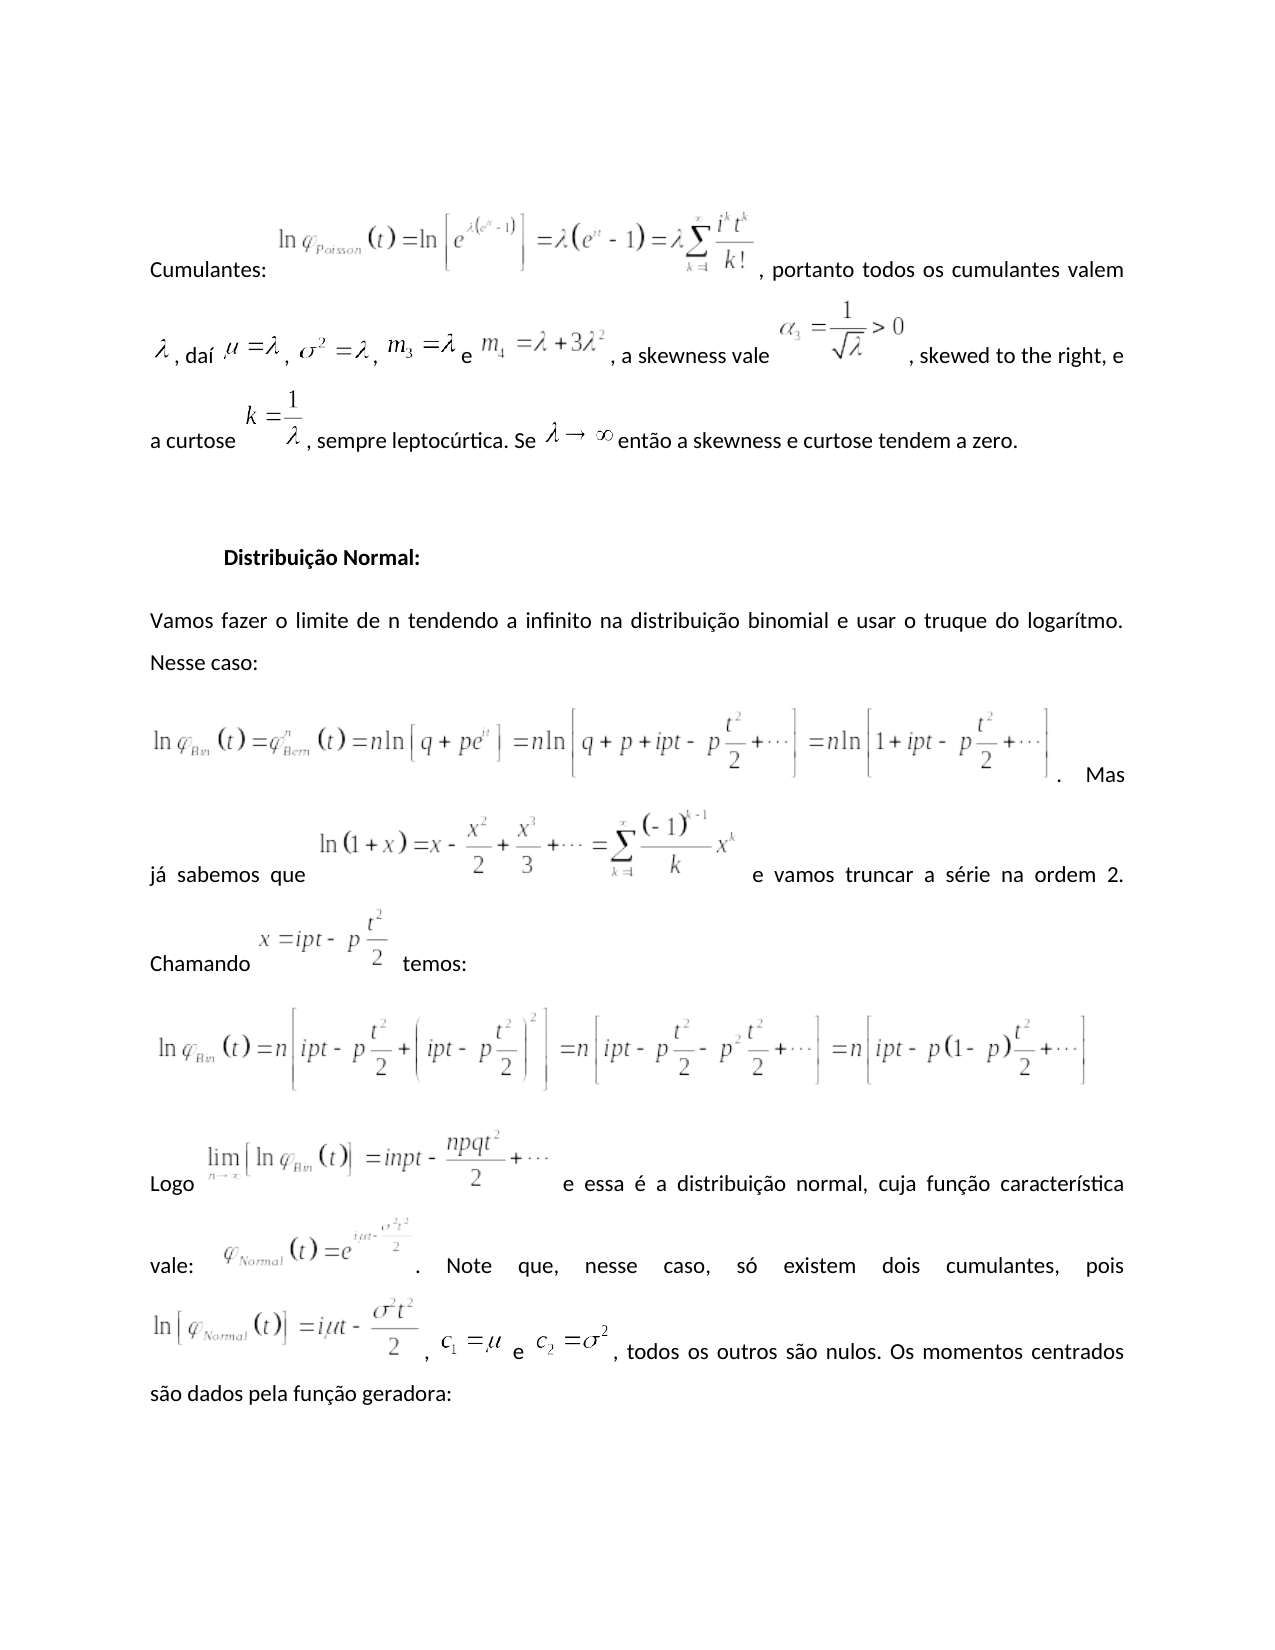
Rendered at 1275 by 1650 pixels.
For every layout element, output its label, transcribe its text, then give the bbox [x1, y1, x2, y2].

text . Mas já sabemos que e vamos truncar a série na ordem 2. Chamando temos: [150, 702, 1125, 977]
text Distribuição Normal: [150, 543, 1125, 571]
text Cumulantes: , portanto todos os cumulantes valem , daí , , e , a skewness vale , skewed to the right, e a curtose , sempre leptocúrtica. Se então a skewness e curtose tendem a zero. [150, 204, 1125, 454]
text Vamos fazer o limite de n tendendo a infinito na distribuição binomial e usar o truque do logarítmo. Nesse caso: [150, 606, 1125, 676]
text Logo e essa é a distribuição normal, cuja função característica vale: . Note que, nesse caso, só existem dois cumulantes, pois , e , todos os outros são nulos. Os momentos centrados são dados pela função geradora: [150, 1122, 1125, 1407]
